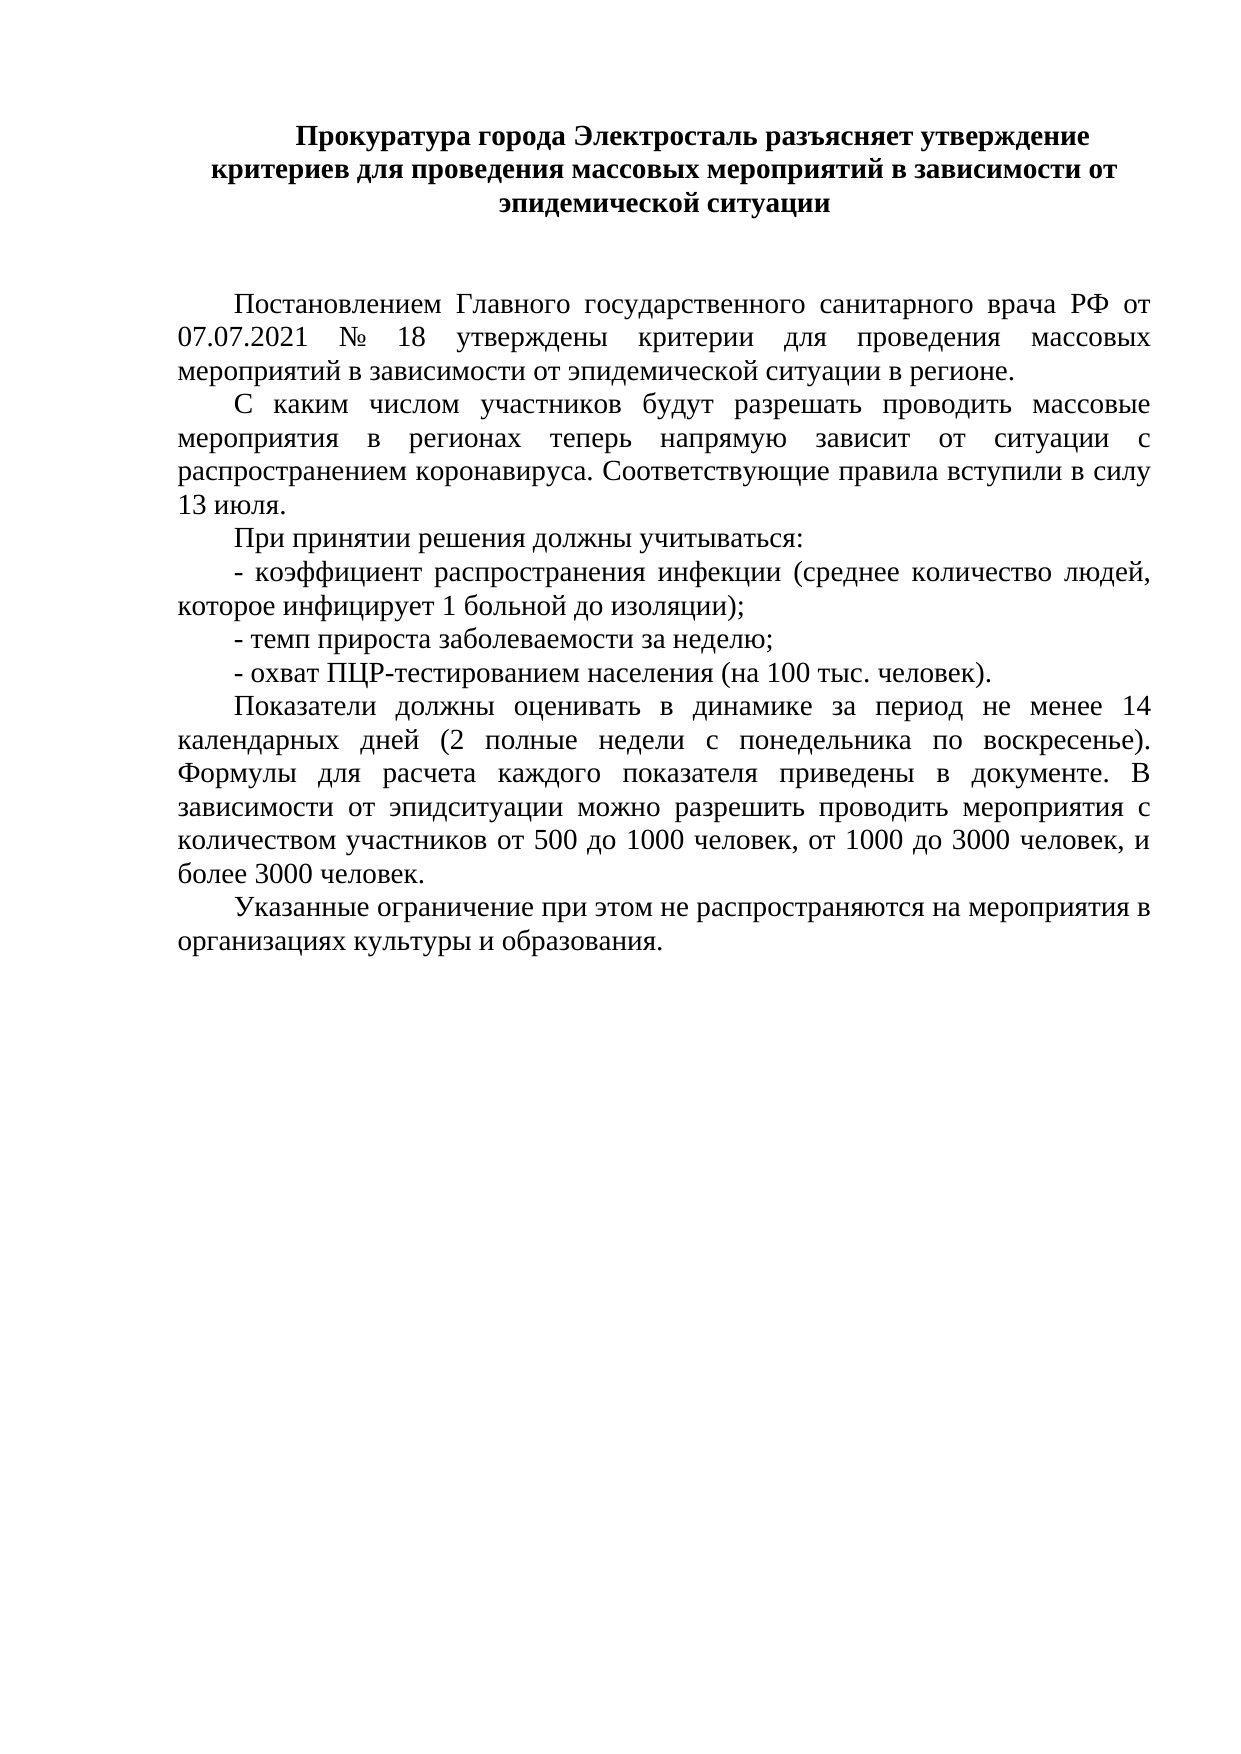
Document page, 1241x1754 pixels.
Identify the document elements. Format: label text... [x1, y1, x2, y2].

text При принятии решения должны учитываться: [177, 521, 1152, 554]
text Указанные ограничение при этом не распространяются на мероприятия в организациях культуры и образования. [177, 889, 1152, 957]
text Постановлением Главного государственного санитарного врача РФ от 07.07.2021 № 18 утверждены критерии для проведения массовых мероприятий в зависимости от эпидемической ситуации в регионе. [177, 286, 1152, 386]
text - темп прироста заболеваемости за неделю; [177, 621, 1152, 655]
text Показатели должны оценивать в динамике за период не менее 14 календарных дней (2 полные недели с понедельника по воскресенье). Формулы для расчета каждого показателя приведены в документе. В зависимости от эпидситуации можно разрешить проводить мероприятия с количеством участников от 500 до 1000 человек, от 1000 до 3000 человек, и более 3000 человек. [177, 688, 1152, 889]
text С каким числом участников будут разрешать проводить массовые мероприятия в регионах теперь напрямую зависит от ситуации с распространением коронавируса. Соответствующие правила вступили в силу 13 июля. [177, 386, 1152, 521]
text - охват ПЦР-тестированием населения (на 100 тыс. человек). [177, 655, 1152, 688]
text - коэффициент распространения инфекции (среднее количество людей, которое инфицирует 1 больной до изоляции); [177, 554, 1152, 621]
text Прокуратура города Электросталь разъясняет утверждение критериев для проведения массовых мероприятий в зависимости от эпидемической ситуации [177, 118, 1152, 219]
